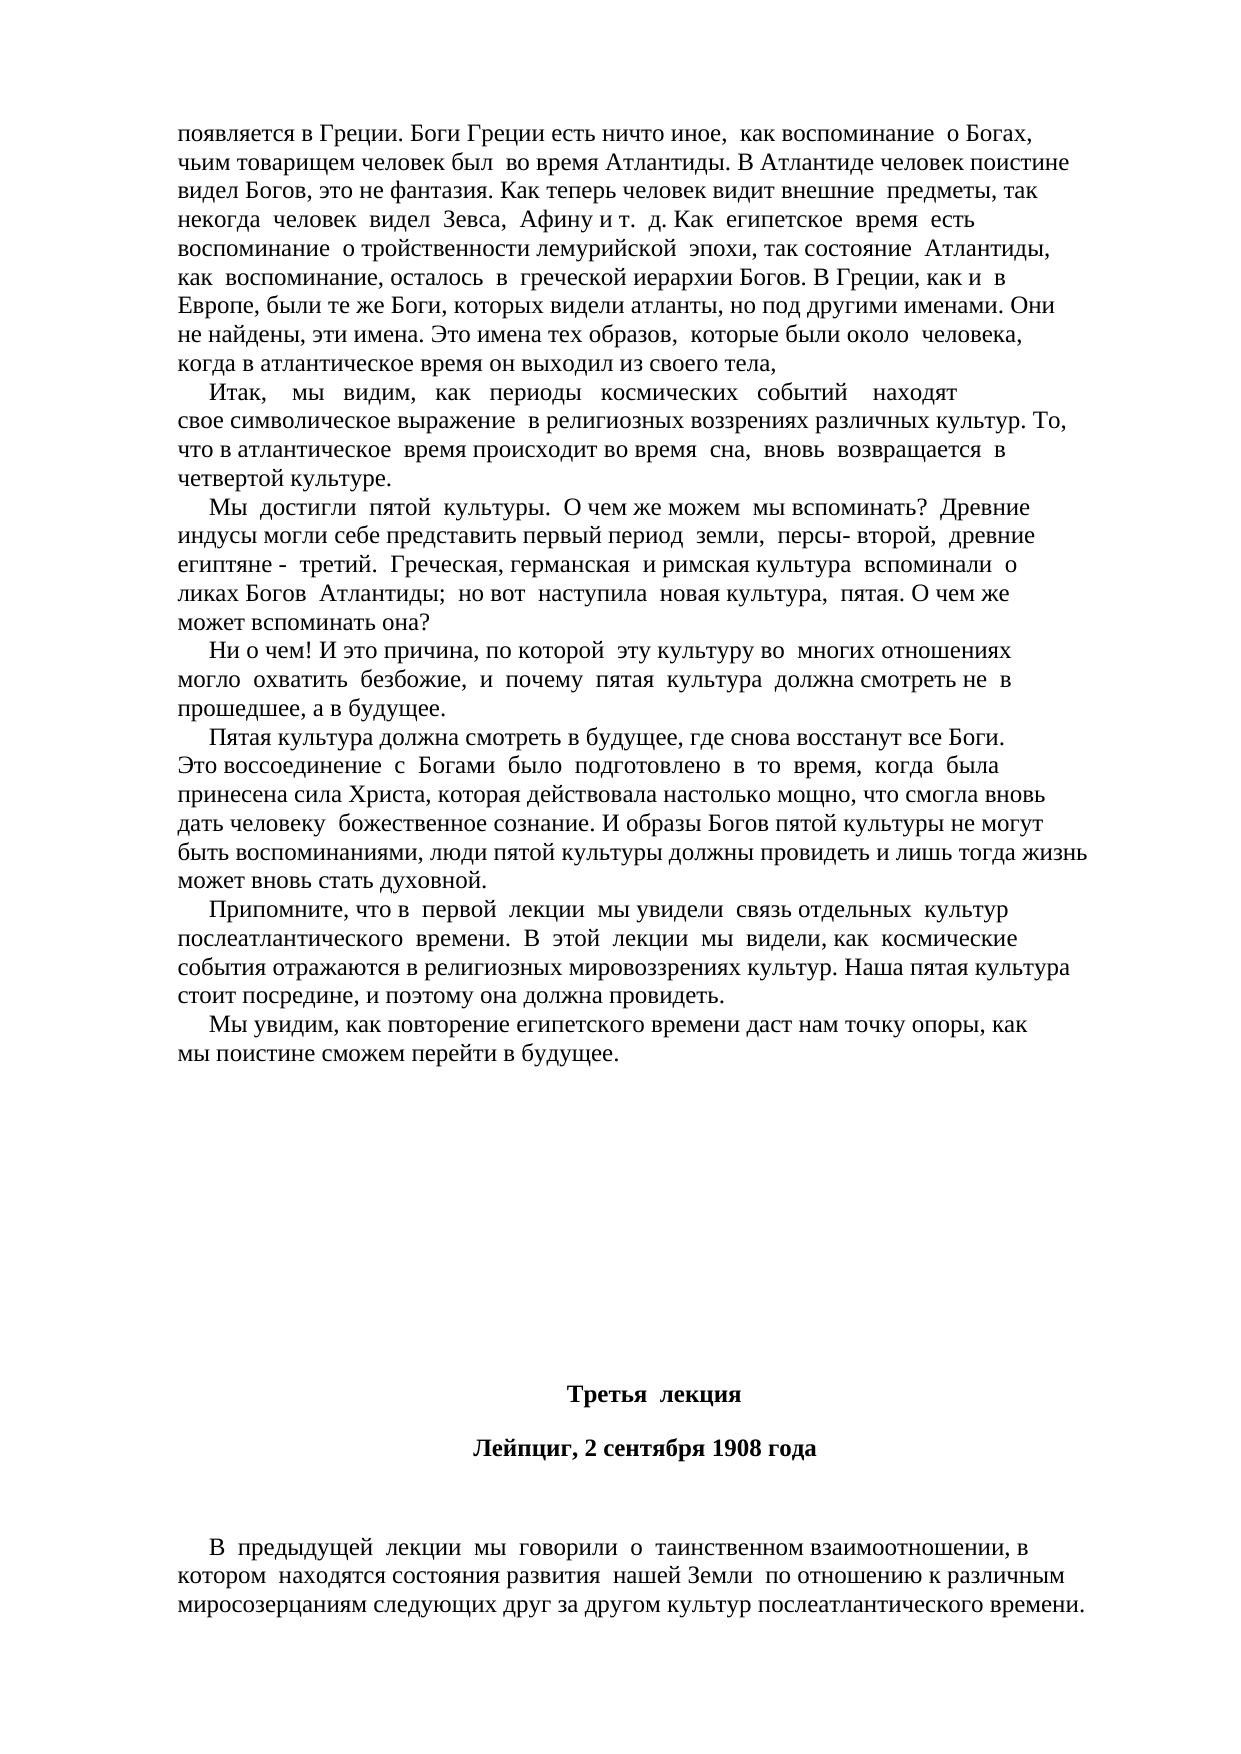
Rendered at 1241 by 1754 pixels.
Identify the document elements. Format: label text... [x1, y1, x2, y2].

text появляется в Греции. Боги Греции есть ничто иное, как воспоминание о Богах, [177, 118, 1106, 147]
text некогда человек видел Зевса, Афину и т. д. Как египетское время есть [177, 204, 1106, 233]
text принесена сила Христа, которая действовала настолько мощно, что смогла вновь [177, 779, 1106, 808]
text Ни о чем! И это причина, по которой эту культуру во многих отношениях [177, 636, 1106, 664]
text миросозерцаниям следующих друг за другом культур послеатлантического времени. [177, 1589, 1106, 1618]
text Это воссоединение с Богами было подготовлено в то время, когда была [177, 751, 1106, 779]
text дать человеку божественное сознание. И образы Богов пятой культуры не могут [177, 808, 1106, 837]
text прошедшее, а в будущее. [177, 693, 1106, 722]
text события отражаются в религиозных мировоззрениях культур. Наша пятая культура [177, 952, 1106, 981]
text Припомните, что в первой лекции мы увидели связь отдельных культур [177, 894, 1106, 923]
text может вспоминать она? [177, 607, 1106, 636]
text видел Богов, это не фантазия. Как теперь человек видит внешние предметы, так [177, 176, 1106, 204]
text свое символическое выражение в религиозных воззрениях различных культур. То, [177, 406, 1106, 434]
subtitle Лейпциг, 2 сентября 1908 года [177, 1433, 1106, 1462]
text четвертой культуре. [177, 463, 1106, 492]
text В предыдущей лекции мы говорили о таинственном взаимоотношении, в [177, 1532, 1106, 1561]
text Пятая культура должна смотреть в будущее, где снова восстанут все Боги. [177, 722, 1106, 751]
text может вновь стать духовной. [177, 866, 1106, 894]
text чьим товарищем человек был во время Атлантиды. В Атлантиде человек поистине [177, 147, 1106, 176]
text ликах Богов Атлантиды; но вот наступила новая культура, пятая. О чем же [177, 578, 1106, 607]
text не найдены, эти имена. Это имена тех образов, которые были около человека, [177, 319, 1106, 348]
text что в атлантическое время происходит во время сна, вновь возвращается в [177, 434, 1106, 463]
text Европе, были те же Боги, которых видели атланты, но под другими именами. Они [177, 291, 1106, 319]
subtitle Третья лекция [177, 1379, 1106, 1408]
text когда в атлантическое время он выходил из своего тела, [177, 348, 1106, 377]
text египтяне - третий. Греческая, германская и римская культура вспоминали о [177, 549, 1106, 578]
text Мы достигли пятой культуры. О чем же можем мы вспоминать? Древние [177, 492, 1106, 521]
text Мы увидим, как повторение египетского времени даст нам точку опоры, как [177, 1009, 1106, 1038]
text послеатлантического времени. В этой лекции мы видели, как космические [177, 923, 1106, 952]
text могло охватить безбожие, и почему пятая культура должна смотреть не в [177, 664, 1106, 693]
text воспоминание о тройственности лемурийской эпохи, так состояние Атлантиды, [177, 233, 1106, 262]
text стоит посредине, и поэтому она должна провидеть. [177, 981, 1106, 1009]
text индусы могли себе представить первый период земли, персы- второй, древние [177, 521, 1106, 549]
text котором находятся состояния развития нашей Земли по отношению к различным [177, 1561, 1106, 1589]
text как воспоминание, осталось в греческой иерархии Богов. В Греции, как и в [177, 262, 1106, 291]
text быть воспоминаниями, люди пятой культуры должны провидеть и лишь тогда жизнь [177, 837, 1106, 866]
text мы поистине сможем перейти в будущее. [177, 1038, 1106, 1067]
text Итак, мы видим, как периоды космических событий находят [177, 377, 1106, 406]
